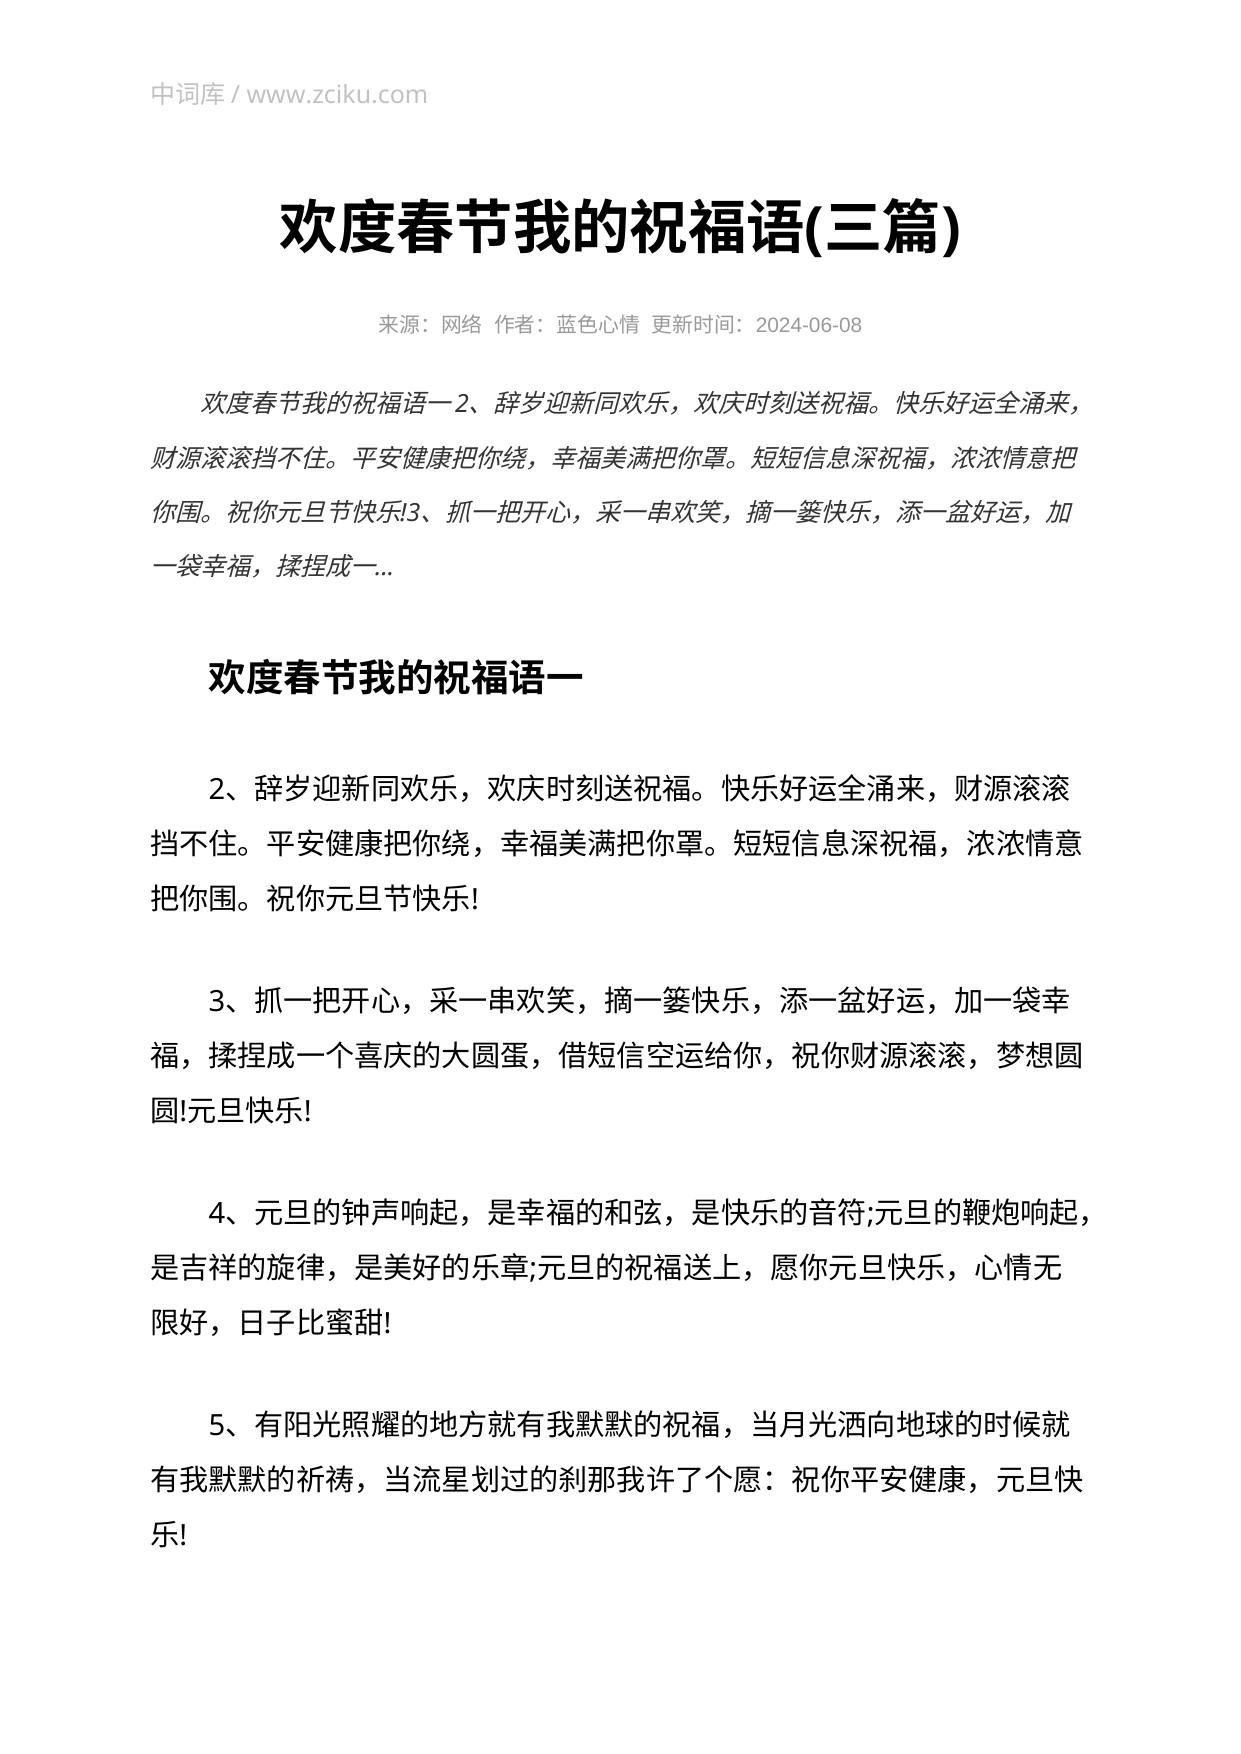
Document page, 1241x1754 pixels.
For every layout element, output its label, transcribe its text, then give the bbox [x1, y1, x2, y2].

text 5、有阳光照耀的地方就有我默默的祝福，当月光洒向地球的时候就有我默默的祈祷，当流星划过的刹那我许了个愿：祝你平安健康，元旦快乐! [150, 1401, 1090, 1553]
text 欢度春节我的祝福语一2、辞岁迎新同欢乐，欢庆时刻送祝福。快乐好运全涌来，财源滚滚挡不住。平安健康把你绕，幸福美满把你罩。短短信息深祝福，浓浓情意把你围。祝你元旦节快乐!3、抓一把开心，采一串欢笑，摘一篓快乐，添一盆好运，加一袋幸福，揉捏成一... [150, 384, 1090, 583]
subtitle 欢度春节我的祝福语(三篇) [150, 181, 1090, 266]
text 4、元旦的钟声响起，是幸福的和弦，是快乐的音符;元旦的鞭炮响起，是吉祥的旋律，是美好的乐章;元旦的祝福送上，愿你元旦快乐，心情无限好，日子比蜜甜! [150, 1189, 1090, 1342]
text 2、辞岁迎新同欢乐，欢庆时刻送祝福。快乐好运全涌来，财源滚滚挡不住。平安健康把你绕，幸福美满把你罩。短短信息深祝福，浓浓情意把你围。祝你元旦节快乐! [150, 766, 1090, 918]
text 3、抓一把开心，采一串欢笑，摘一篓快乐，添一盆好运，加一袋幸福，揉捏成一个喜庆的大圆蛋，借短信空运给你，祝你财源滚滚，梦想圆圆!元旦快乐! [150, 977, 1090, 1130]
text 欢度春节我的祝福语一 [150, 648, 1090, 702]
text 来源：网络 作者：蓝色心情 更新时间：2024-06-08 [150, 313, 1090, 337]
